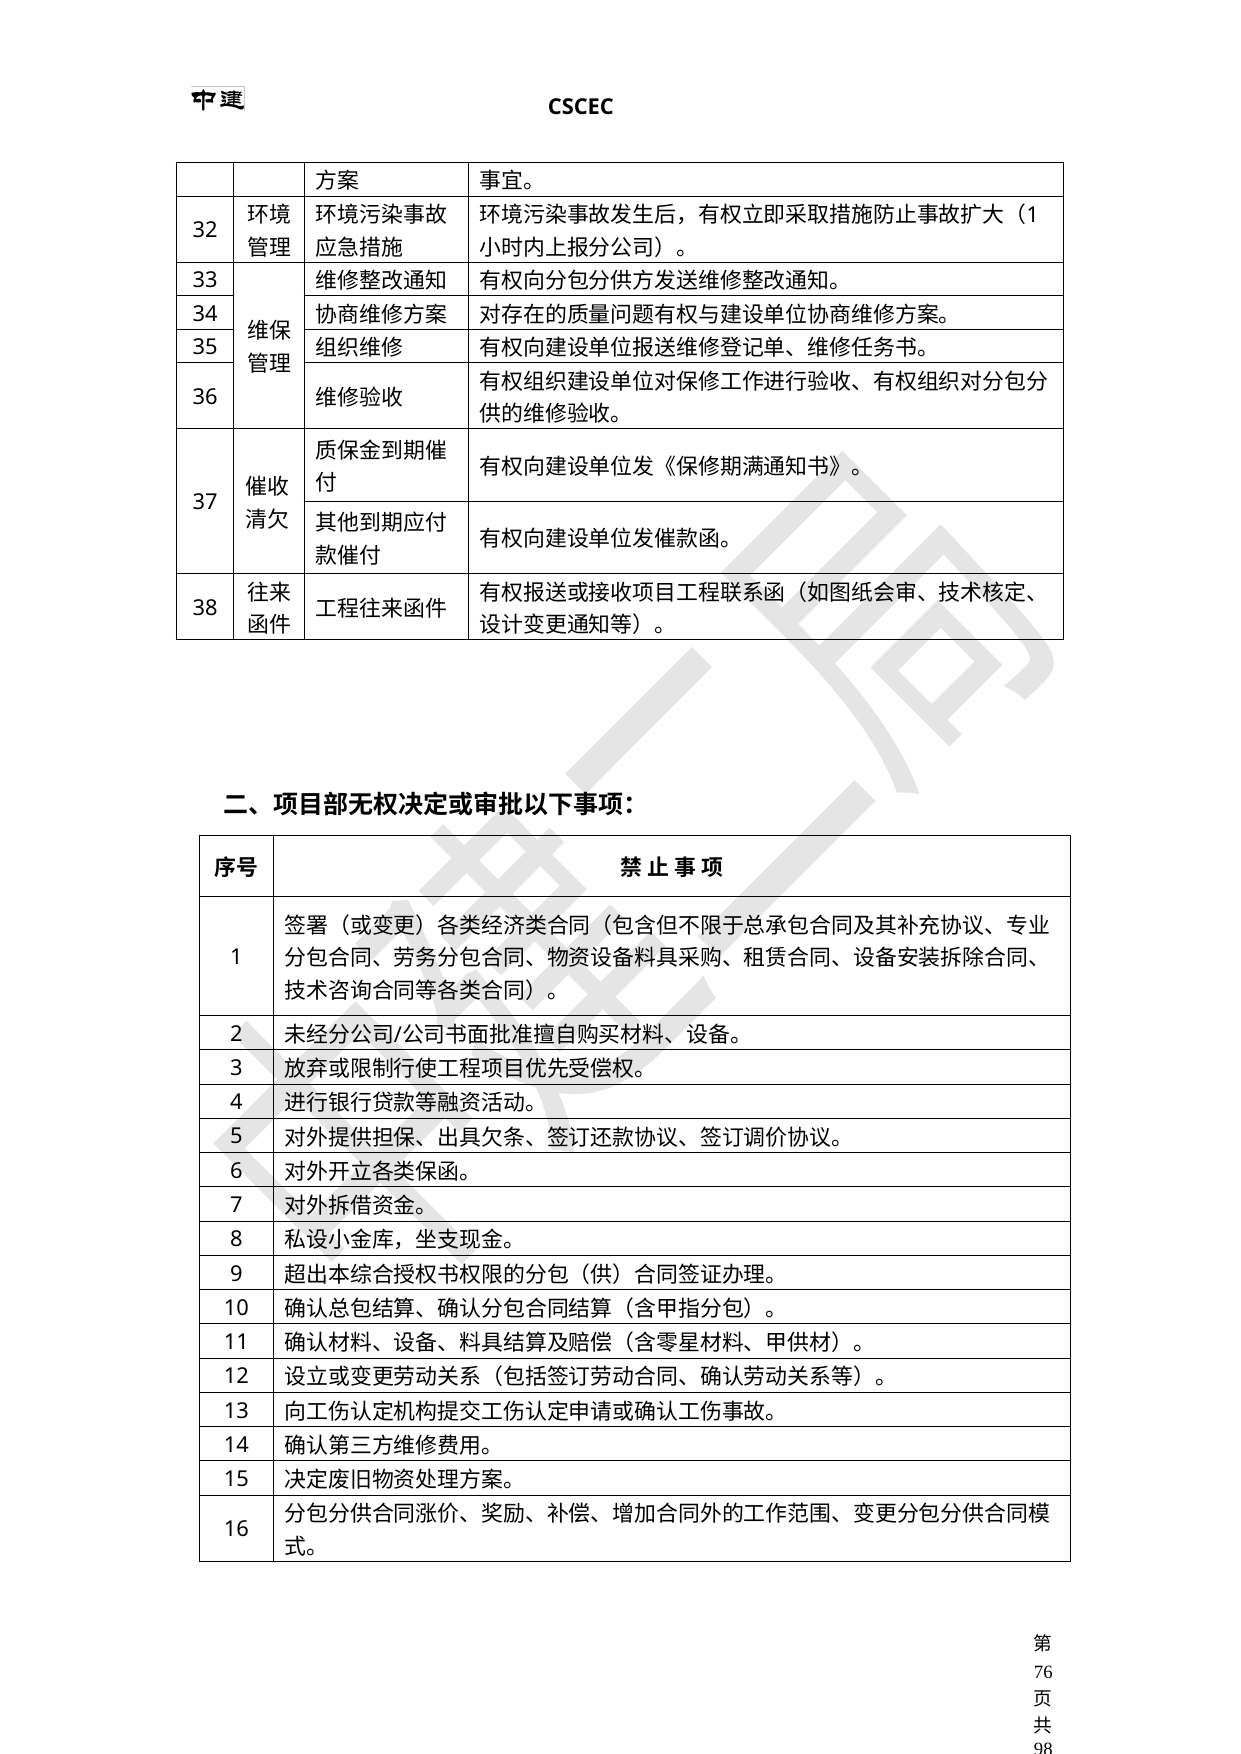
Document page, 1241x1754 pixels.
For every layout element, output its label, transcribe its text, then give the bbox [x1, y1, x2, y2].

table_cell 未经分公司/公司书面批准擅自购买材料、设备。 [274, 1016, 1070, 1049]
table_cell 环境污染事故发生后，有权立即采取措施防止事故扩大（1小时内上报分公司）。 [469, 197, 1063, 262]
table_cell 38 [177, 574, 233, 639]
table_cell 超出本综合授权书权限的分包（供）合同签证办理。 [274, 1256, 1070, 1289]
table_cell 6 [200, 1153, 273, 1186]
table_cell 对外提供担保、出具欠条、签订还款协议、签订调价协议。 [274, 1119, 1070, 1152]
table_cell 工程往来函件 [305, 574, 468, 639]
table_cell 14 [200, 1427, 273, 1460]
table_cell 11 [200, 1324, 273, 1358]
table_cell 36 [177, 363, 233, 428]
table_cell 组织维修 [305, 330, 468, 362]
table_header 序号 [200, 836, 273, 896]
table_cell 35 [177, 330, 233, 362]
table_cell 4 [200, 1085, 273, 1118]
table_cell 向工伤认定机构提交工伤认定申请或确认工伤事故。 [274, 1393, 1070, 1426]
table_cell 9 [200, 1256, 273, 1289]
table_header 禁 止 事 项 [274, 836, 1070, 896]
table_cell 32 [177, 197, 233, 262]
table_cell 3 [200, 1050, 273, 1083]
table_cell 33 [177, 263, 233, 295]
table_cell 34 [177, 296, 233, 329]
table_cell 5 [200, 1119, 273, 1152]
table_cell 私设小金库，坐支现金。 [274, 1222, 1070, 1255]
table_cell 环境污染事故应急措施 [305, 197, 468, 262]
table_cell 确认第三方维修费用。 [274, 1427, 1070, 1460]
table_cell 16 [200, 1496, 273, 1561]
table_cell 7 [200, 1187, 273, 1221]
table_cell 有权向建设单位报送维修登记单、维修任务书。 [469, 330, 1063, 362]
table_cell 对外拆借资金。 [274, 1187, 1070, 1221]
table_cell 有权向建设单位发《保修期满通知书》。 [469, 429, 1063, 501]
table_cell 分包分供合同涨价、奖励、补偿、增加合同外的工作范围、变更分包分供合同模式。 [274, 1496, 1070, 1561]
table_cell 协商维修方案 [305, 296, 468, 329]
table_cell 10 [200, 1290, 273, 1323]
table_cell 往来函件 [234, 574, 304, 639]
table_cell 其他到期应付款催付 [305, 502, 468, 573]
table_cell 12 [200, 1359, 273, 1392]
table_cell 31 [177, 163, 233, 196]
table_cell 质量事故处理方案 [305, 163, 468, 196]
text 二、项目部无权决定或审批以下事项： [187, 770, 1053, 835]
table_cell 放弃或限制行使工程项目优先受偿权。 [274, 1050, 1070, 1083]
table_cell 进行银行贷款等融资活动。 [274, 1085, 1070, 1118]
table_cell 维修验收 [305, 363, 468, 428]
table_cell 对外开立各类保函。 [274, 1153, 1070, 1186]
table_cell 催收清欠 [234, 429, 304, 573]
table_cell 有权报送或接收项目工程联系函（如图纸会审、技术核定、设计变更通知等）。 [469, 574, 1063, 639]
table_cell 37 [177, 429, 233, 573]
table_cell 有权向分包分供方发送维修整改通知。 [469, 263, 1063, 295]
table_cell 1 [200, 897, 273, 1015]
table_cell 设立或变更劳动关系（包括签订劳动合同、确认劳动关系等）。 [274, 1359, 1070, 1392]
table_cell 维修整改通知 [305, 263, 468, 295]
table_cell 确认材料、设备、料具结算及赔偿（含零星材料、甲供材）。 [274, 1324, 1070, 1358]
table_cell 15 [200, 1461, 273, 1495]
table_cell 决定废旧物资处理方案。 [274, 1461, 1070, 1495]
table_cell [469, 163, 1063, 196]
table_cell 维保管理 [234, 263, 304, 428]
table_cell 有权向建设单位发催款函。 [469, 502, 1063, 573]
table_cell 签署（或变更）各类经济类合同（包含但不限于总承包合同及其补充协议、专业分包合同、劳务分包合同、物资设备料具采购、租赁合同、设备安装拆除合同、技术咨询合同等各类合同）。 [274, 897, 1070, 1015]
picture [188, 86, 251, 111]
table_cell 有权组织建设单位对保修工作进行验收、有权组织对分包分供的维修验收。 [469, 363, 1063, 428]
table_cell 对存在的质量问题有权与建设单位协商维修方案。 [469, 296, 1063, 329]
table_cell 环境管理 [234, 197, 304, 262]
table_cell 13 [200, 1393, 273, 1426]
table_cell 2 [200, 1016, 273, 1049]
table_cell 8 [200, 1222, 273, 1255]
table_cell 质保金到期催付 [305, 429, 468, 501]
table_cell 确认总包结算、确认分包合同结算（含甲指分包）。 [274, 1290, 1070, 1323]
